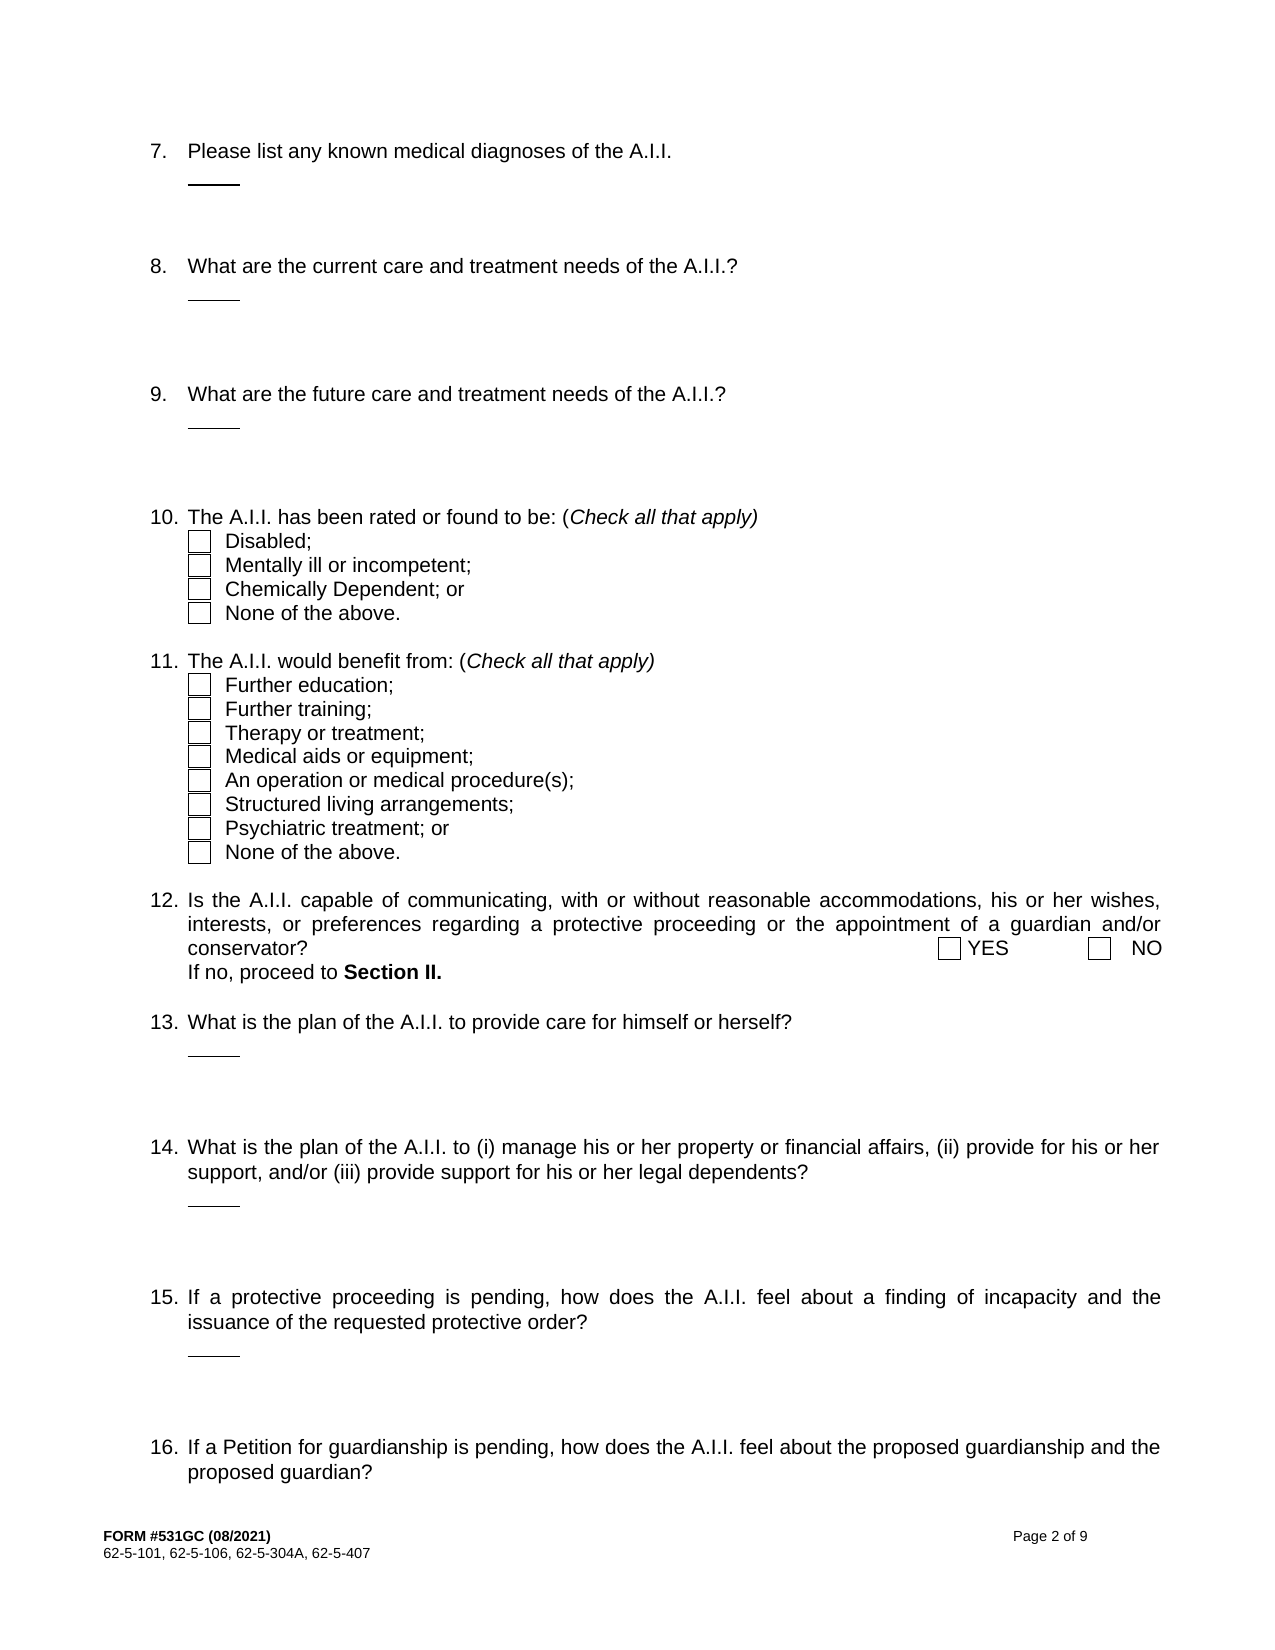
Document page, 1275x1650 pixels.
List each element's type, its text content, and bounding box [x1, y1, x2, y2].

list Further education; [187, 672, 1162, 696]
list Is the A.I.I. capable of communicating, with or without reasonable accommodations, his or her wishes, interests, or preferences regarding a protective proceeding or the appointment of a guardian and/or conservator? YES NO If no, proceed to Section II. [150, 888, 1162, 984]
list Therapy or treatment; [187, 720, 1162, 744]
list Further training; [187, 696, 1162, 720]
list Structured living arrangements; [187, 792, 1162, 816]
list None of the above. [187, 601, 1162, 624]
list Disabled; [187, 529, 1162, 553]
list An operation or medical procedure(s); [187, 768, 1162, 792]
list What are the future care and treatment needs of the A.I.I.? [150, 382, 1162, 406]
list What are the current care and treatment needs of the A.I.I.? [150, 254, 1162, 278]
list What is the plan of the A.I.I. to (i) manage his or her property or financial affairs, (ii) provide for his or her support, and/or (iii) provide support for his or her legal dependents? [150, 1134, 1162, 1184]
list What is the plan of the A.I.I. to provide care for himself or herself? [150, 1009, 1162, 1034]
list Please list any known medical diagnoses of the A.I.I. [150, 137, 1162, 162]
list None of the above. [187, 840, 1162, 864]
list Chemically Dependent; or [187, 577, 1162, 601]
list The A.I.I. has been rated or found to be: (Check all that apply) [150, 505, 1162, 529]
list If a Petition for guardianship is pending, how does the A.I.I. feel about the proposed guardianship and the proposed guardian? [150, 1434, 1162, 1484]
list If a protective proceeding is pending, how does the A.I.I. feel about a finding of incapacity and the issuance of the requested protective order? [150, 1284, 1162, 1334]
list Medical aids or equipment; [187, 744, 1162, 768]
list Mentally ill or incompetent; [187, 553, 1162, 577]
list The A.I.I. would benefit from: (Check all that apply) [150, 648, 1162, 672]
list Psychiatric treatment; or [187, 816, 1162, 840]
